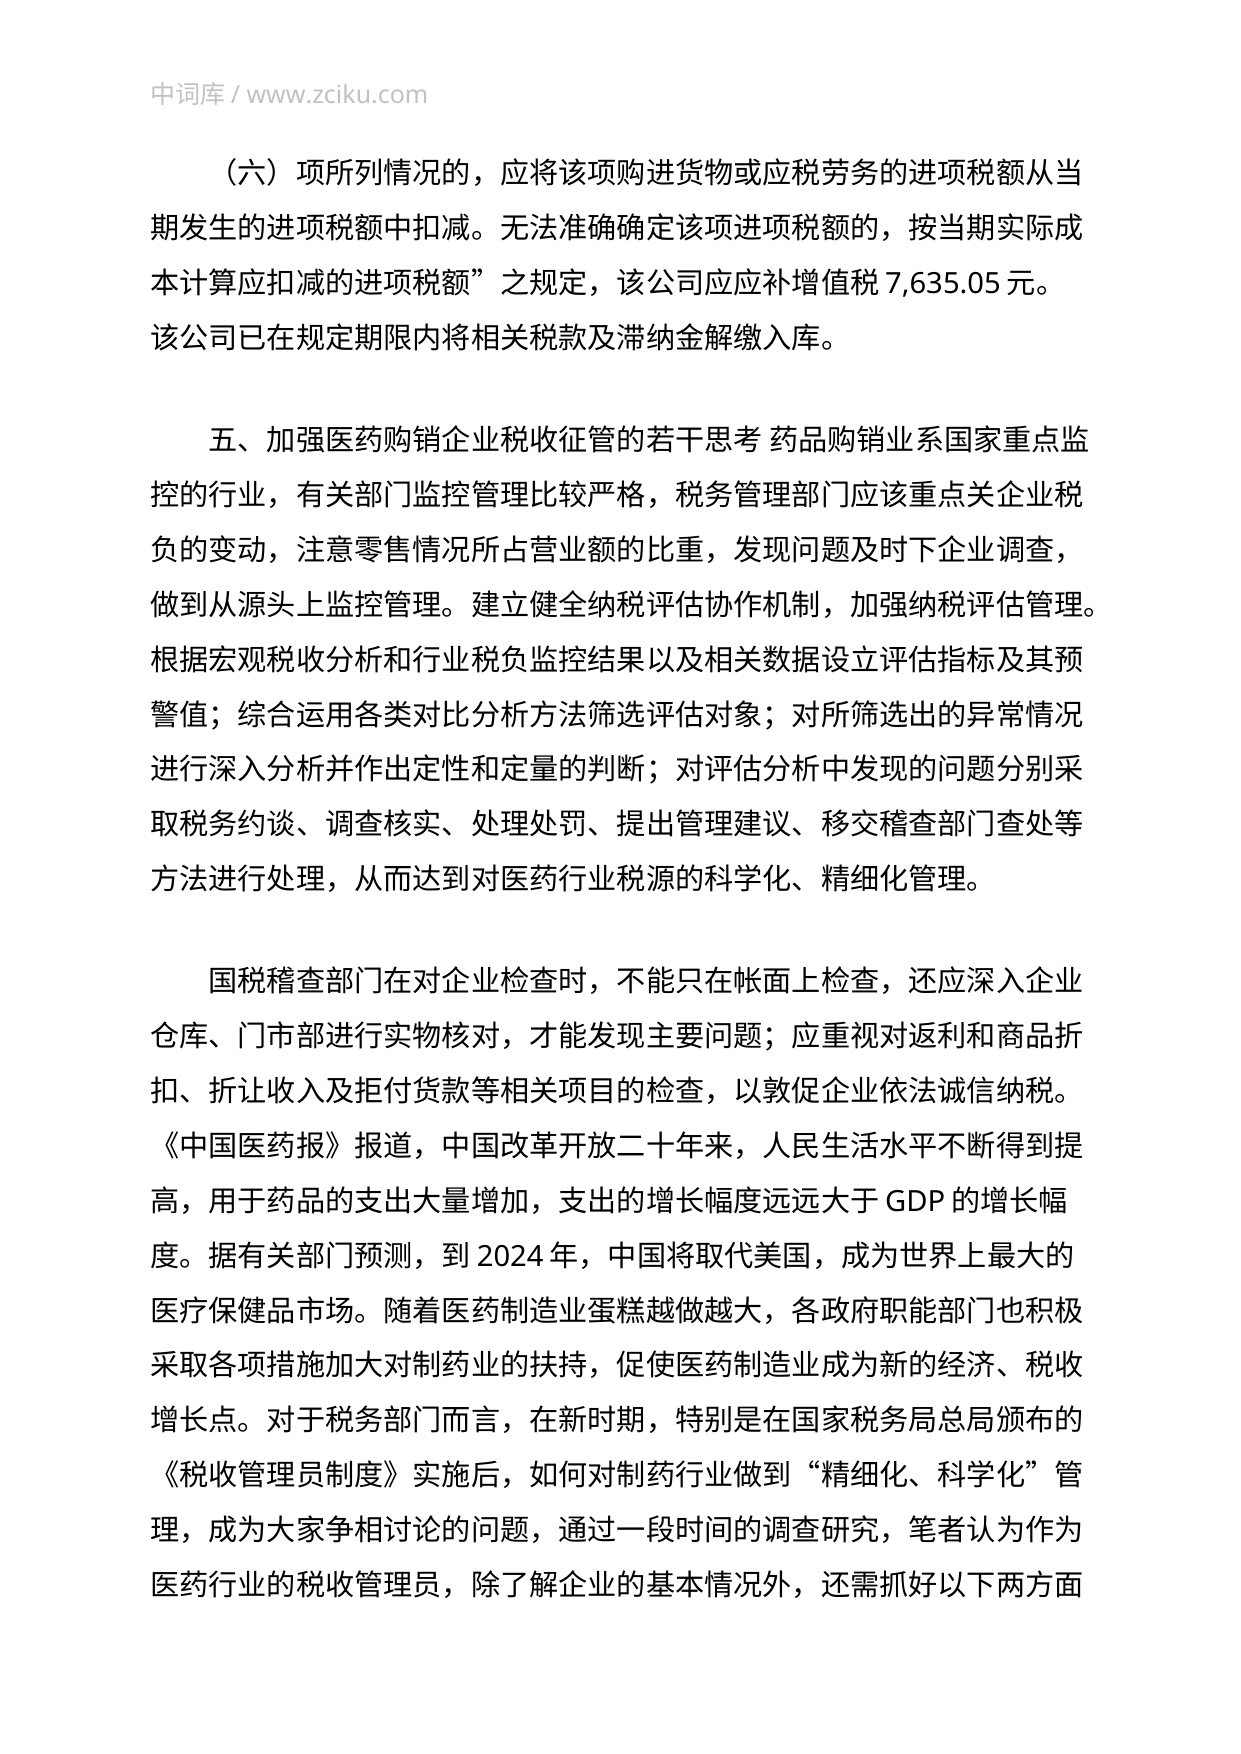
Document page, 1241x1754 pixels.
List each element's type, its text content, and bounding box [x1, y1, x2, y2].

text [150, 957, 1090, 1604]
text （六）项所列情况的，应将该项购进货物或应税劳务的进项税额从当期发生的进项税额中扣减。无法准确确定该项进项税额的，按当期实际成本计算应扣减的进项税额”之规定，该公司应应补增值税7,635.05元。该公司已在规定期限内将相关税款及滞纳金解缴入库。 [150, 150, 1090, 357]
text 五、加强医药购销企业税收征管的若干思考 药品购销业系国家重点监控的行业，有关部门监控管理比较严格，税务管理部门应该重点关企业税负的变动，注意零售情况所占营业额的比重，发现问题及时下企业调查，做到从源头上监控管理。建立健全纳税评估协作机制，加强纳税评估管理。根据宏观税收分析和行业税负监控结果以及相关数据设立评估指标及其预警值；综合运用各类对比分析方法筛选评估对象；对所筛选出的异常情况进行深入分析并作出定性和定量的判断；对评估分析中发现的问题分别采取税务约谈、调查核实、处理处罚、提出管理建议、移交稽查部门查处等方法进行处理，从而达到对医药行业税源的科学化、精细化管理。 [150, 417, 1090, 898]
